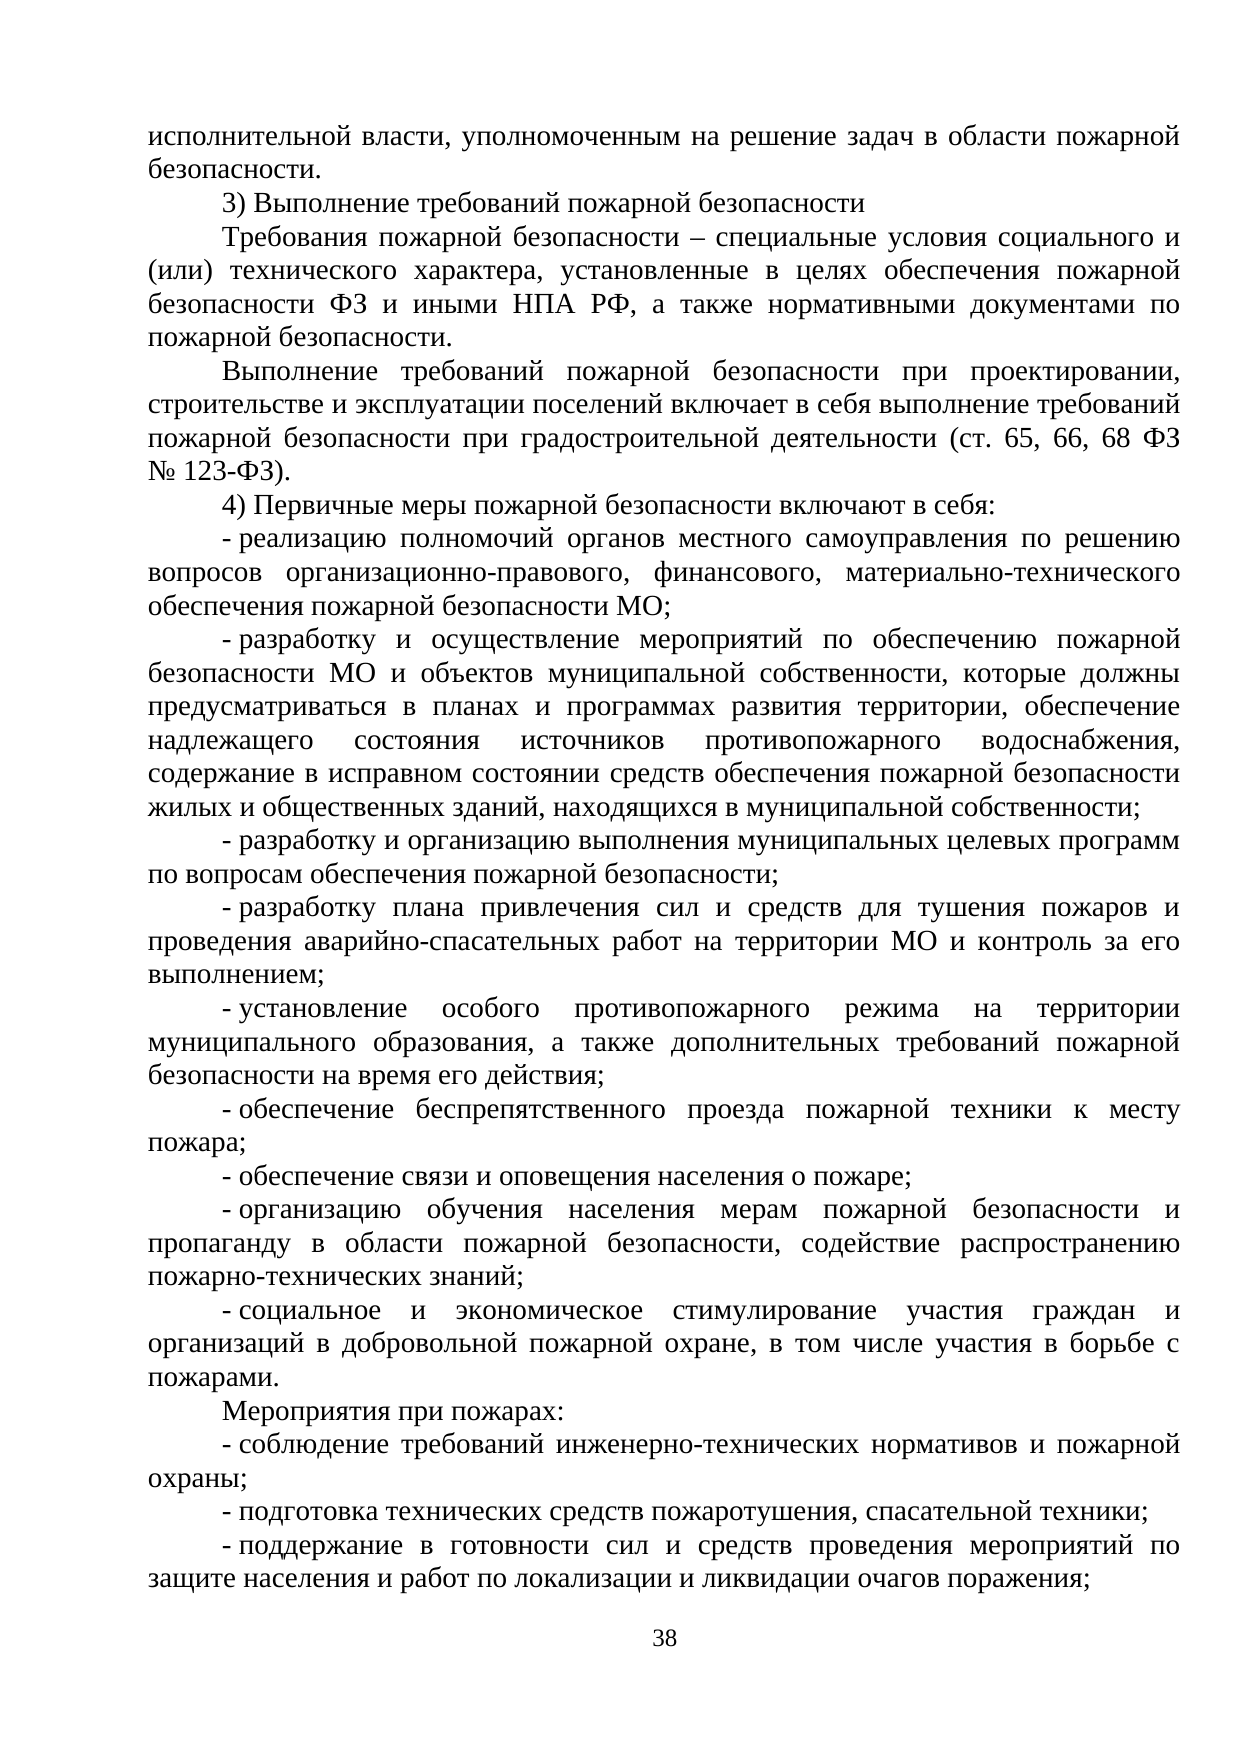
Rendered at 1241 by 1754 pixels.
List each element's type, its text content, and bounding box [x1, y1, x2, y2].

text - установление особого противопожарного режима на территории муниципального образования, а также дополнительных требований пожарной безопасности на время его действия; [148, 990, 1181, 1091]
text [148, 118, 1181, 185]
text - поддержание в готовности сил и средств проведения мероприятий по защите населения и работ по локализации и ликвидации очагов поражения; [148, 1527, 1181, 1594]
text - соблюдение требований инженерно-технических нормативов и пожарной охраны; [148, 1426, 1181, 1493]
text - обеспечение связи и оповещения населения о пожаре; [148, 1158, 1181, 1191]
text 4) Первичные меры пожарной безопасности включают в себя: [148, 487, 1181, 521]
text - организацию обучения населения мерам пожарной безопасности и пропаганду в области пожарной безопасности, содействие распространению пожарно-технических знаний; [148, 1191, 1181, 1292]
text - разработку и осуществление мероприятий по обеспечению пожарной безопасности МО и объектов муниципальной собственности, которые должны предусматриваться в планах и программах развития территории, обеспечение надлежащего состояния источников противопожарного водоснабжения, содержание в исправном состоянии средств обеспечения пожарной безопасности жилых и общественных зданий, находящихся в муниципальной собственности; [148, 621, 1181, 822]
text Мероприятия при пожарах: [148, 1393, 1181, 1426]
text Выполнение требований пожарной безопасности при проектировании, строительстве и эксплуатации поселений включает в себя выполнение требований пожарной безопасности при градостроительной деятельности (ст. 65, 66, 68 ФЗ № 123-ФЗ). [148, 353, 1181, 487]
text - разработку и организацию выполнения муниципальных целевых программ по вопросам обеспечения пожарной безопасности; [148, 822, 1181, 889]
text - разработку плана привлечения сил и средств для тушения пожаров и проведения аварийно-спасательных работ на территории МО и контроль за его выполнением; [148, 889, 1181, 990]
text - обеспечение беспрепятственного проезда пожарной техники к месту пожара; [148, 1091, 1181, 1158]
text - подготовка технических средств пожаротушения, спасательной техники; [148, 1493, 1181, 1527]
text 3) Выполнение требований пожарной безопасности [148, 185, 1181, 219]
text - социальное и экономическое стимулирование участия граждан и организаций в добровольной пожарной охране, в том числе участия в борьбе с пожарами. [148, 1292, 1181, 1393]
text Требования пожарной безопасности – специальные условия социального и (или) технического характера, установленные в целях обеспечения пожарной безопасности ФЗ и иными НПА РФ, а также нормативными документами по пожарной безопасности. [148, 219, 1181, 353]
text - реализацию полномочий органов местного самоуправления по решению вопросов организационно-правового, финансового, материально-технического обеспечения пожарной безопасности МО; [148, 521, 1181, 621]
